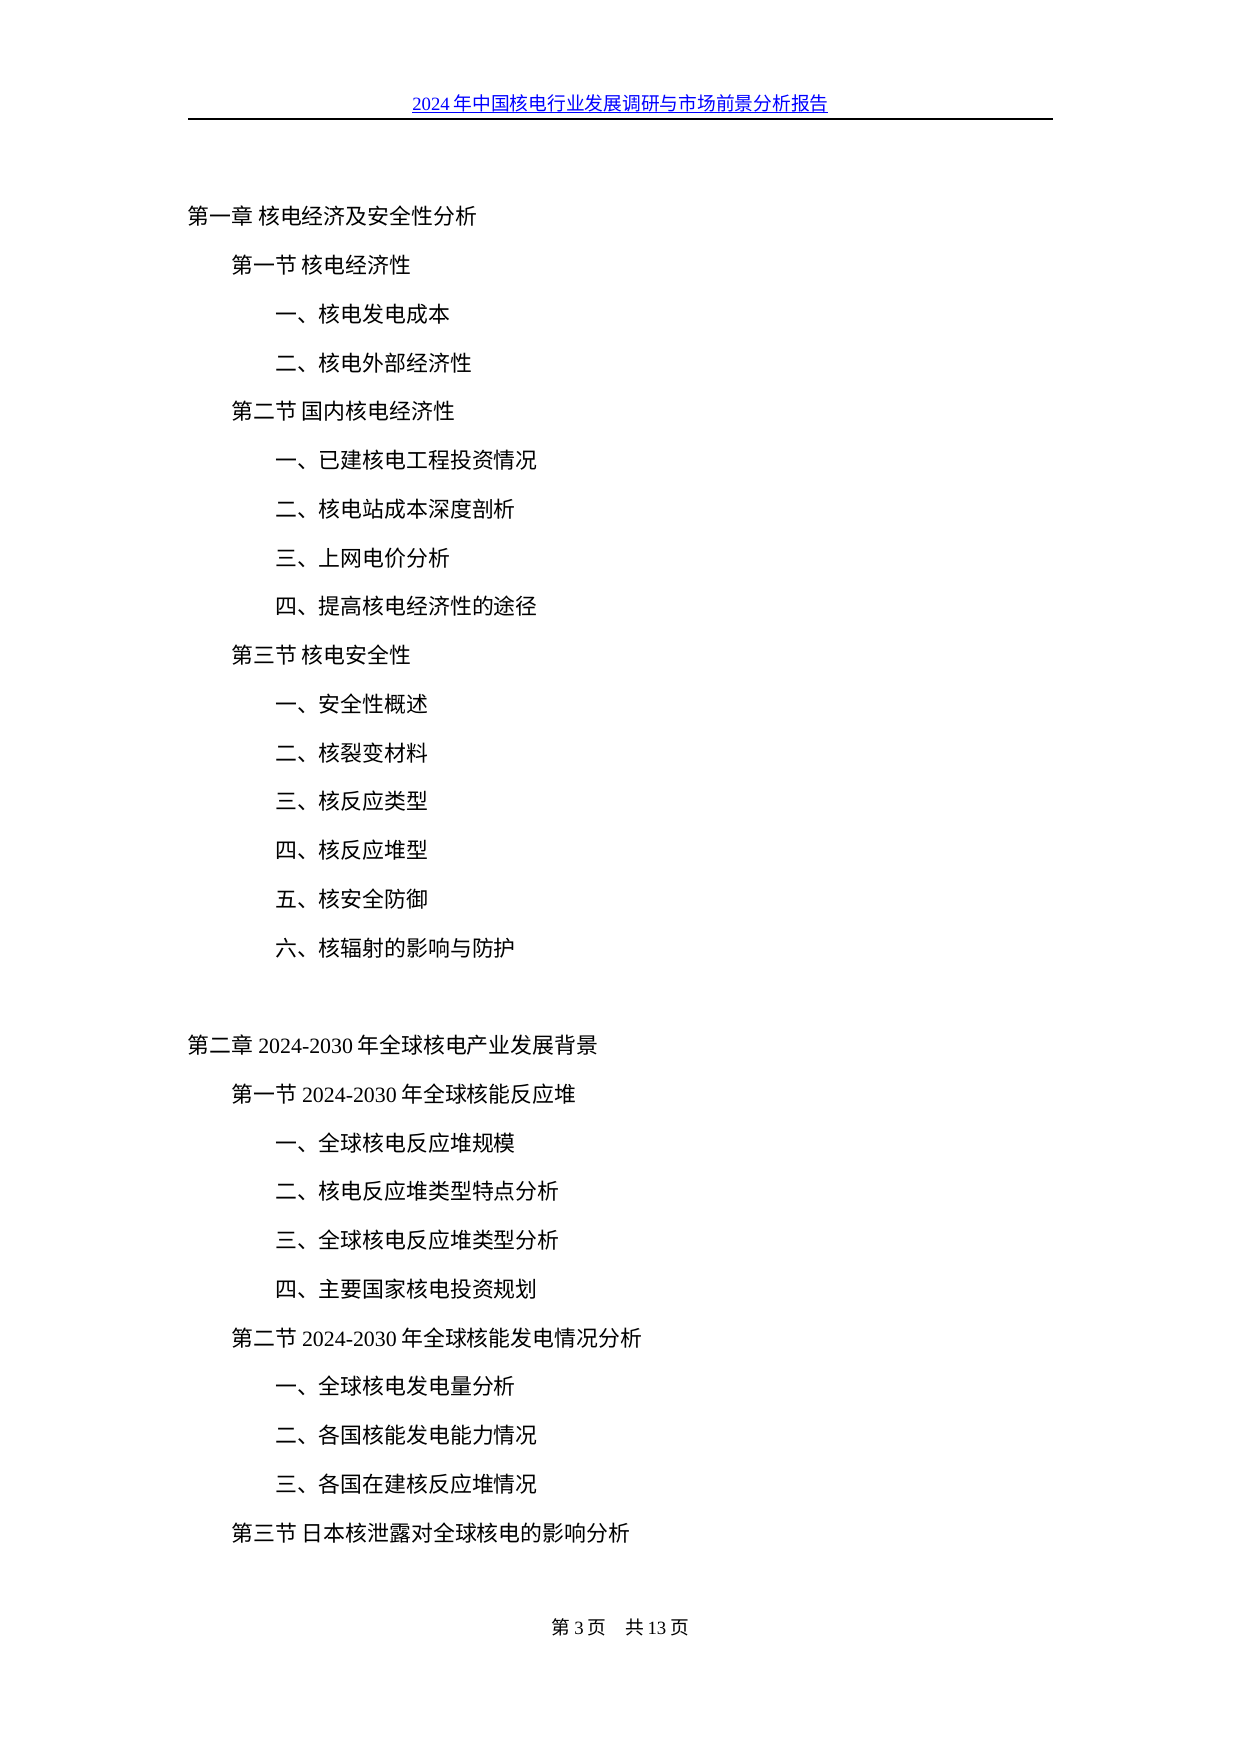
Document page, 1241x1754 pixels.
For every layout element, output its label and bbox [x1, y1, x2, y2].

text [187, 150, 1053, 1548]
